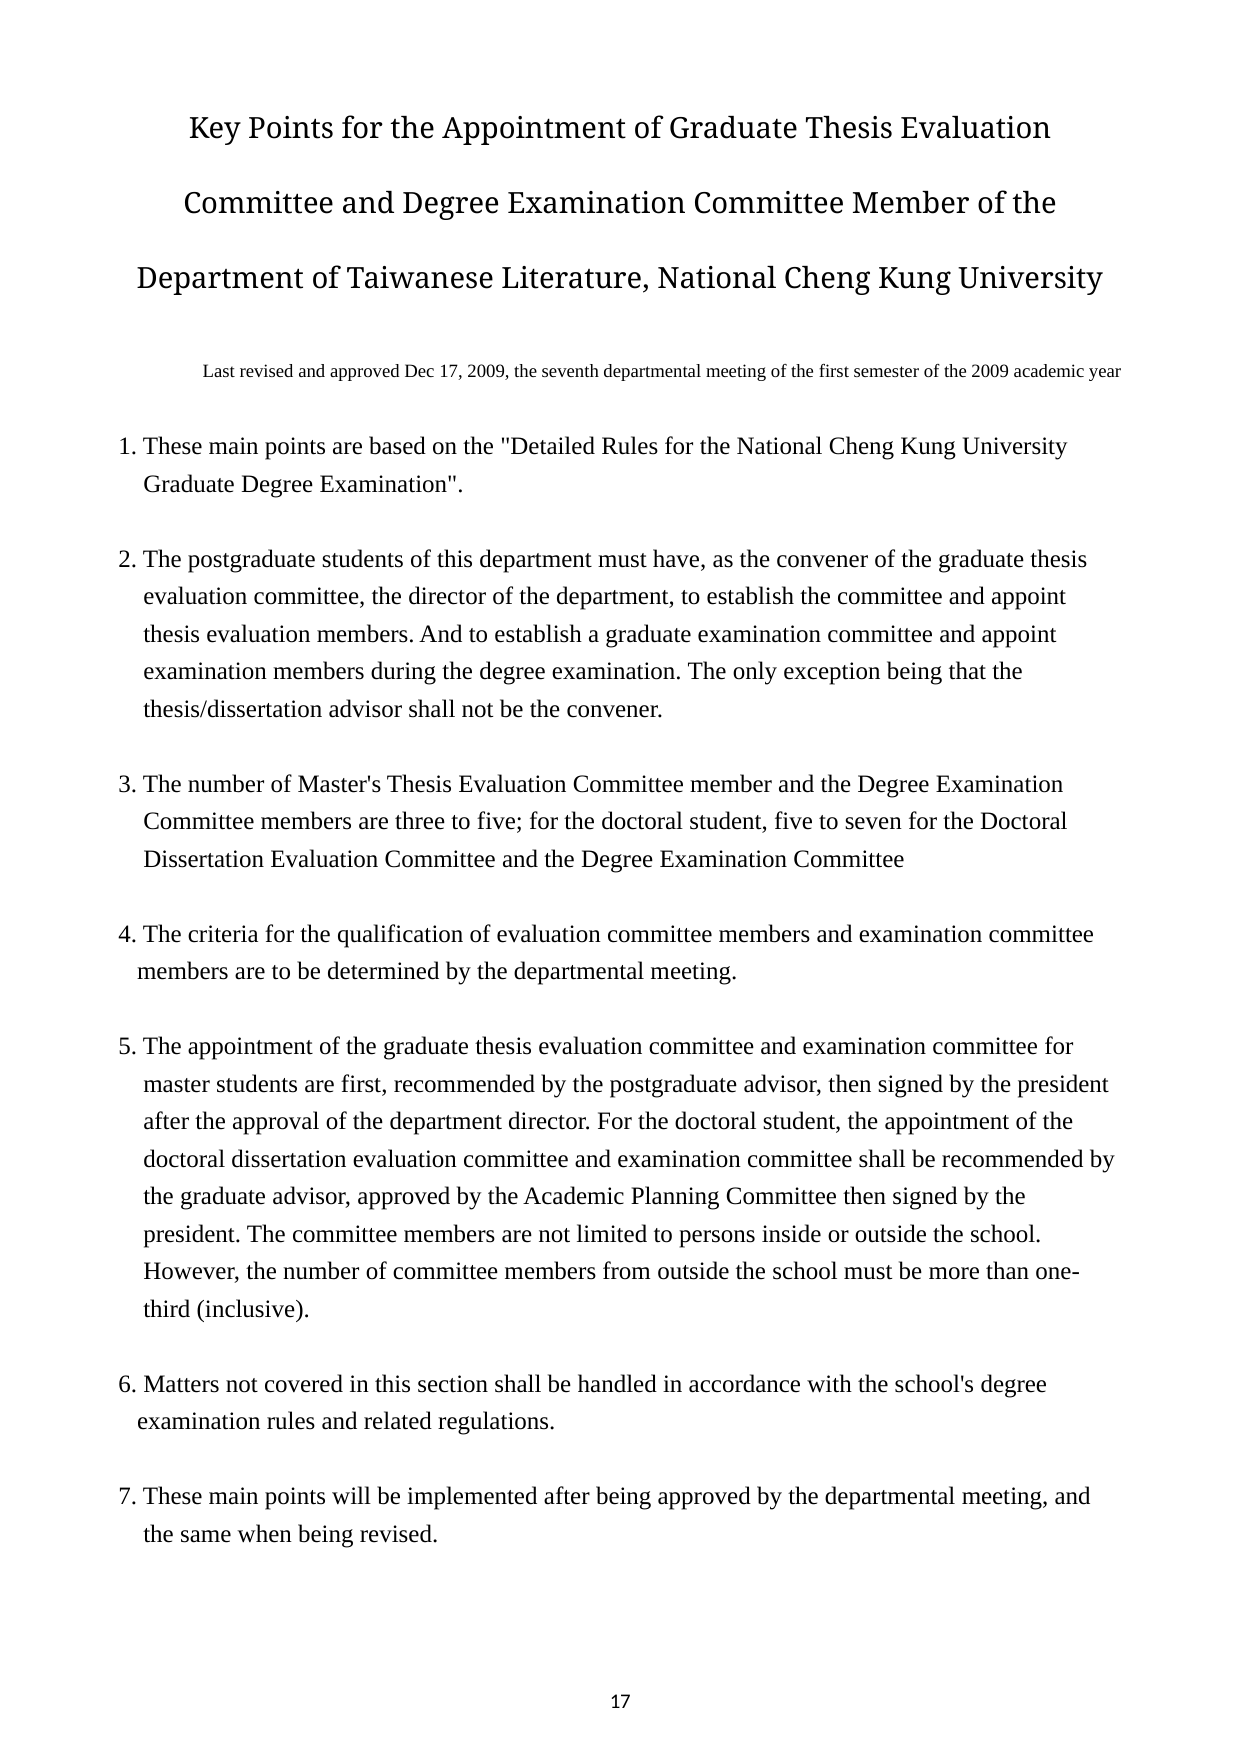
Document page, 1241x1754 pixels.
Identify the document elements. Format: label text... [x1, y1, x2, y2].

text the same when being revised. [118, 1514, 1122, 1552]
text evaluation committee, the director of the department, to establish the committee and appoint thesis evaluation members. And to establish a graduate examination committee and appoint examination members during the degree examination. The only exception being that the thesis/dissertation advisor shall not be the convener. [143, 577, 1122, 727]
text 4. The criteria for the qualification of evaluation committee members and examination committee [118, 914, 1122, 952]
text Committee members are three to five; for the doctoral student, five to seven for the Doctoral Dissertation Evaluation Committee and the Degree Examination Committee [143, 802, 1122, 877]
text 6. Matters not covered in this section shall be handled in accordance with the school's degree [118, 1364, 1122, 1402]
text 7. These main points will be implemented after being approved by the departmental meeting, and [118, 1477, 1122, 1514]
text examination rules and related regulations. [118, 1402, 1122, 1439]
text members are to be determined by the departmental meeting. [118, 952, 1122, 989]
text Key Points for the Appointment of Graduate Thesis Evaluation Committee and Degree Examination Committee Member of the Department of Taiwanese Literature, National Cheng Kung University [118, 89, 1122, 314]
text 5. The appointment of the graduate thesis evaluation committee and examination committee for [118, 1027, 1122, 1064]
text master students are first, recommended by the postgraduate advisor, then signed by the president after the approval of the department director. For the doctoral student, the appointment of the doctoral dissertation evaluation committee and examination committee shall be recommended by the graduate advisor, approved by the Academic Planning Committee then signed by the president. The committee members are not limited to persons inside or outside the school. However, the number of committee members from outside the school must be more than one-third (inclusive). [143, 1064, 1122, 1327]
text 3. The number of Master's Thesis Evaluation Committee member and the Degree Examination [118, 764, 1122, 802]
text Graduate Degree Examination". [143, 464, 1122, 502]
text 2. The postgraduate students of this department must have, as the convener of the graduate thesis [118, 539, 1122, 577]
text Last revised and approved Dec 17, 2009, the seventh departmental meeting of the first semester of the 2009 academic year [118, 352, 1122, 389]
text 1. These main points are based on the "Detailed Rules for the National Cheng Kung University [118, 427, 1122, 464]
